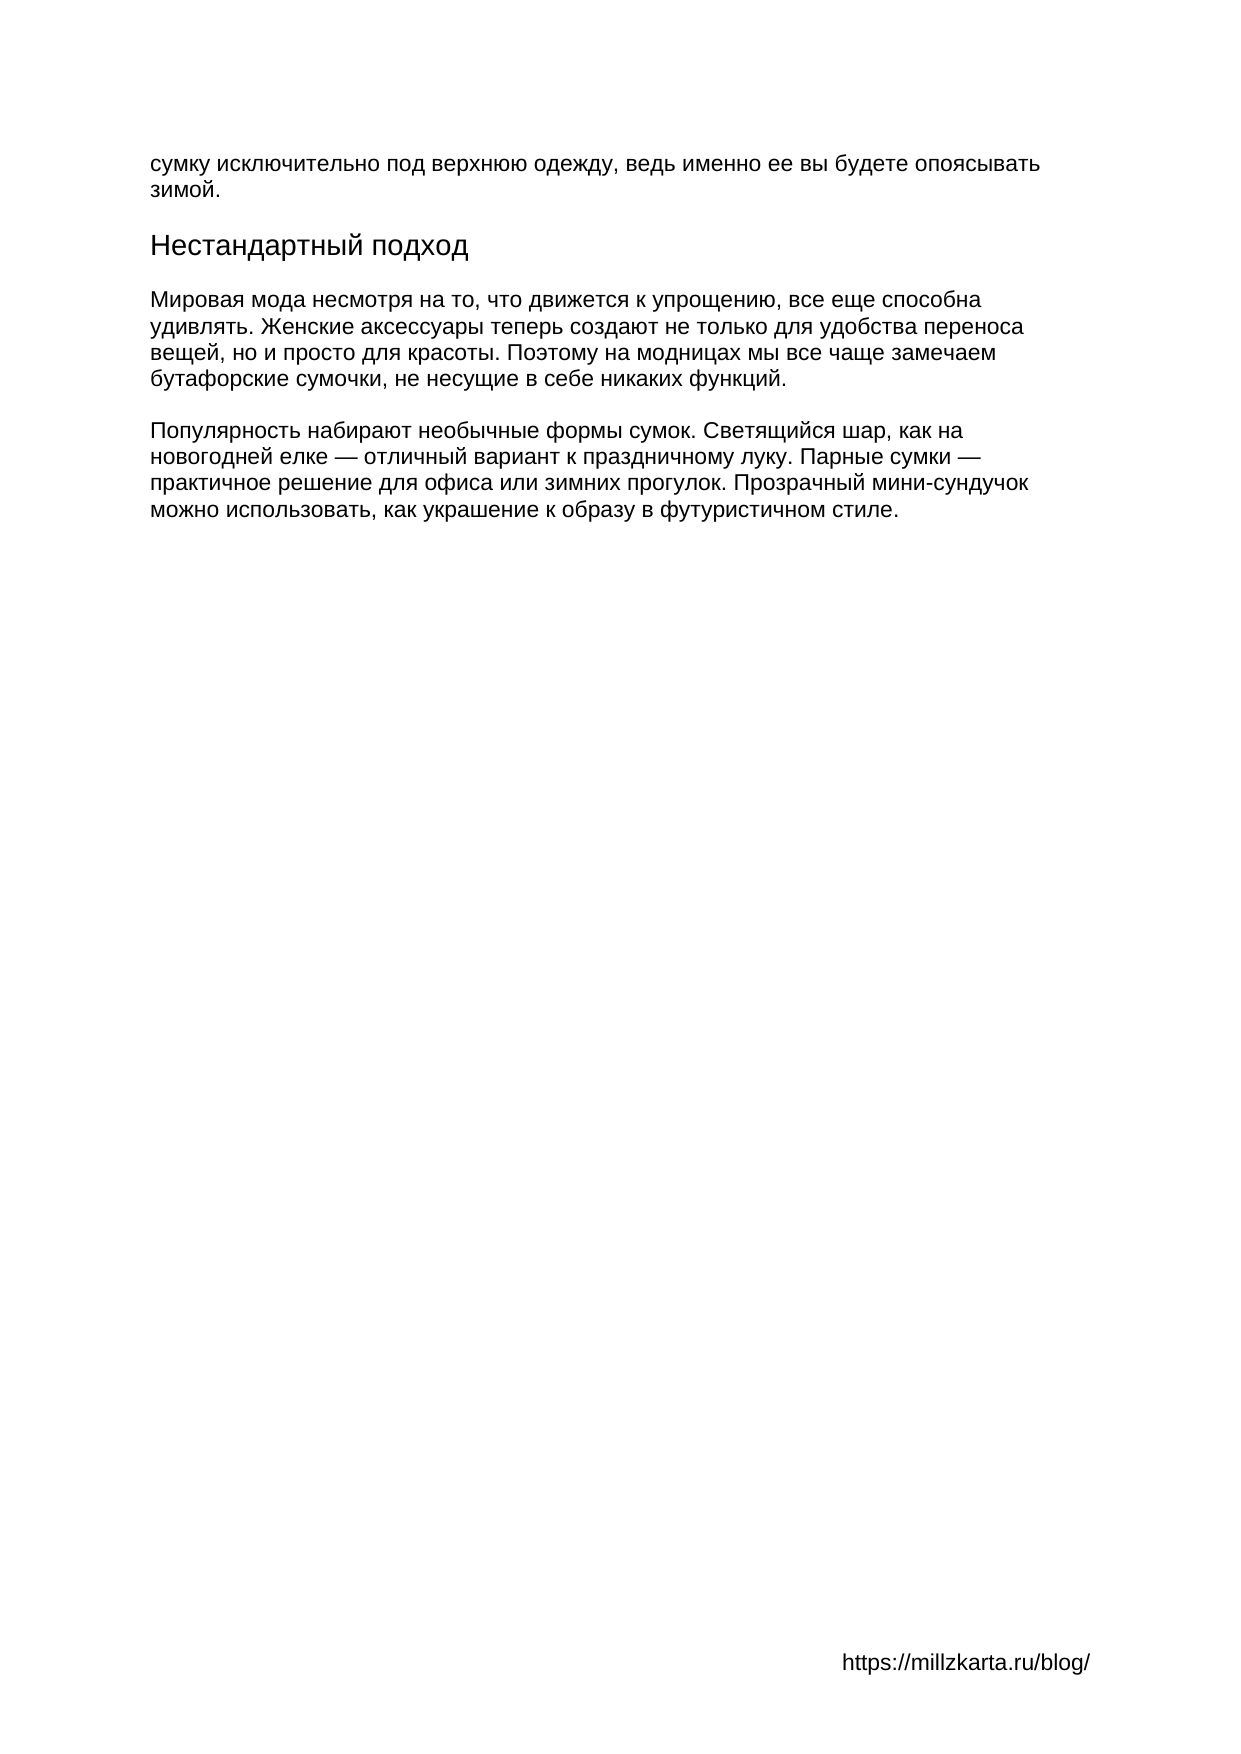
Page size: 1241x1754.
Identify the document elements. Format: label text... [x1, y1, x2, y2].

text Популярность набирают необычные формы сумок. Светящийся шар, как на новогодней елке — отличный вариант к праздничному луку. Парные сумки — практичное решение для офиса или зимних прогулок. Прозрачный мини-сундучок можно использовать, как украшение к образу в футуристичном стиле. [150, 417, 1090, 522]
subtitle Нестандартный подход [150, 228, 1090, 261]
text Мировая мода несмотря на то, что движется к упрощению, все еще способна удивлять. Женские аксессуары теперь создают не только для удобства переноса вещей, но и просто для красоты. Поэтому на модницах мы все чаще замечаем бутафорские сумочки, не несущие в себе никаких функций. [150, 286, 1090, 392]
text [150, 150, 1090, 203]
